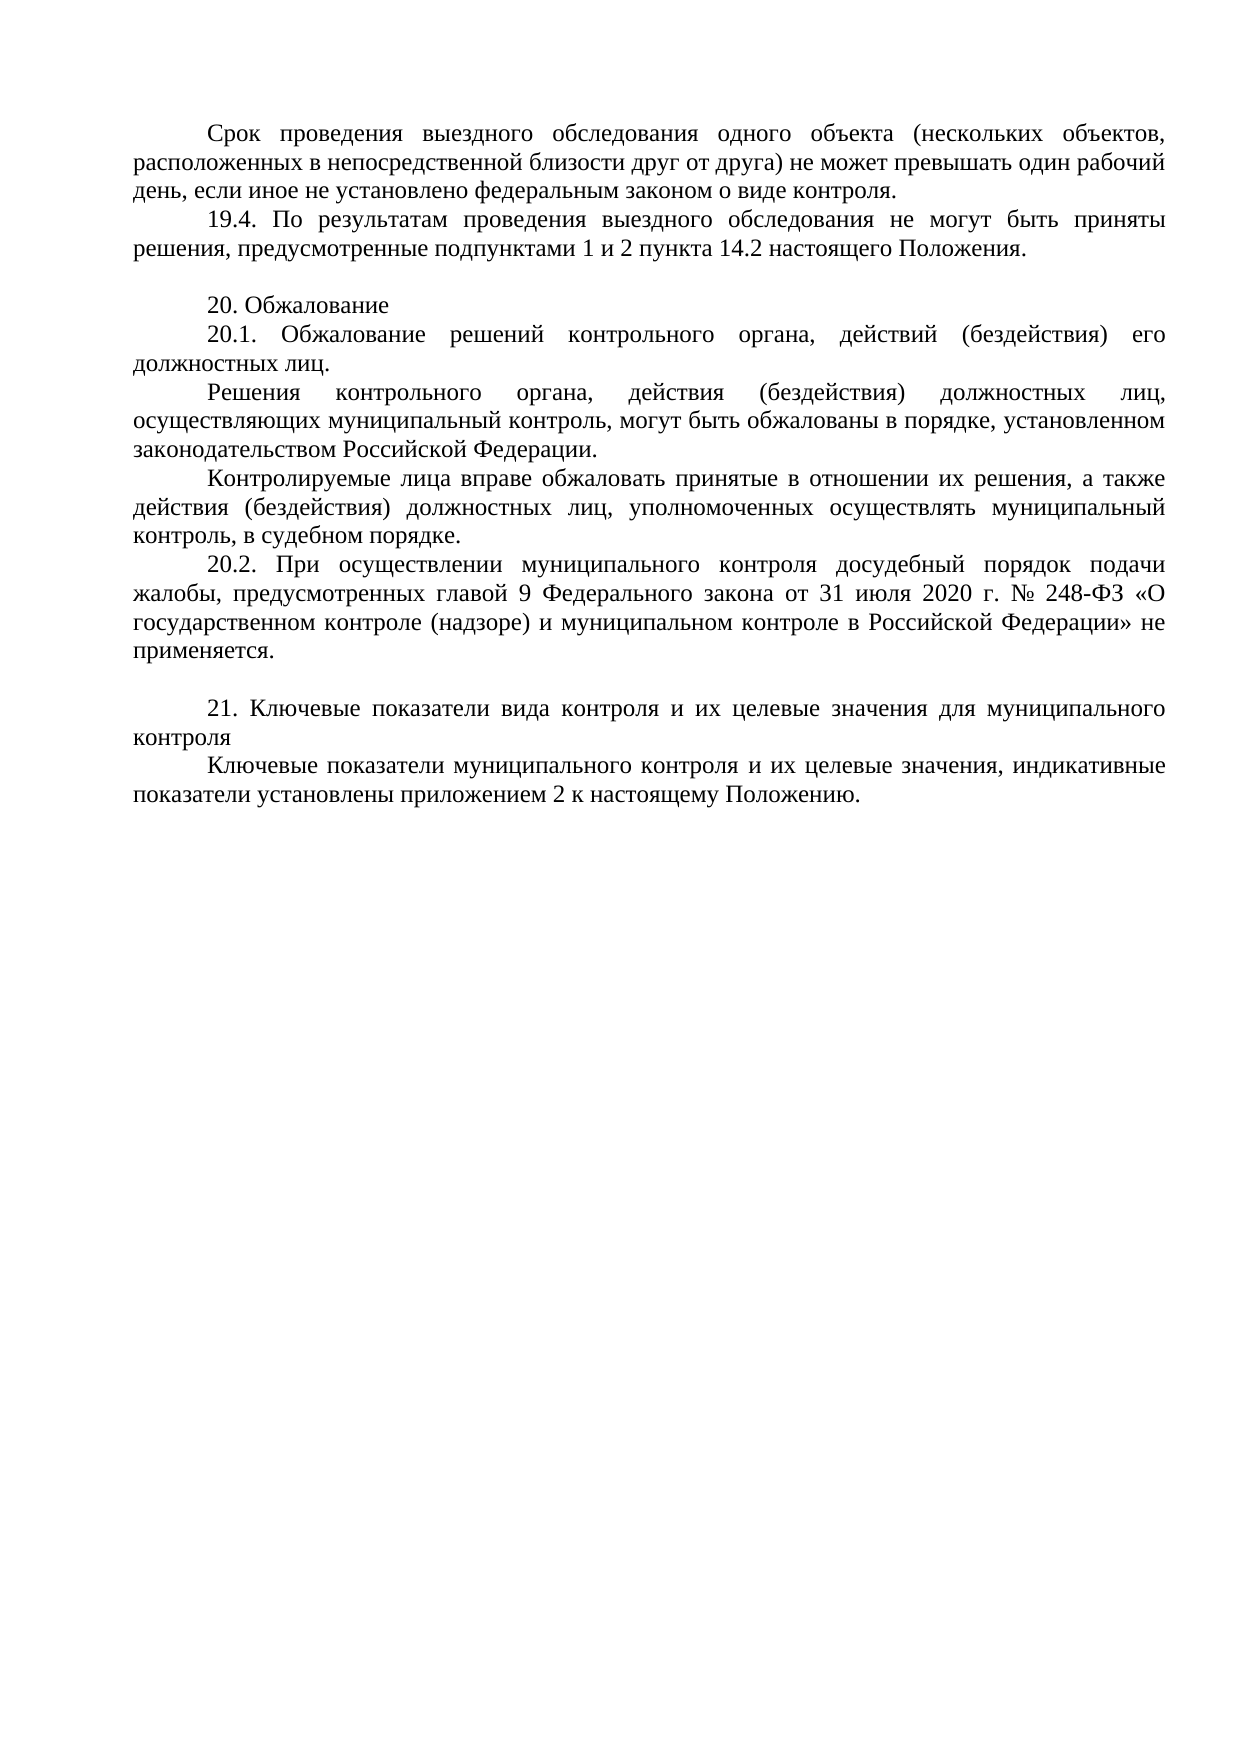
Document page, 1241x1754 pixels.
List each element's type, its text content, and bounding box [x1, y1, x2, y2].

text Срок проведения выездного обследования одного объекта (нескольких объектов, расположенных в непосредственной близости друг от друга) не может превышать один рабочий день, если иное не установлено федеральным законом о виде контроля. [133, 118, 1167, 204]
text 20.1. Обжалование решений контрольного органа, действий (бездействия) его должностных лиц. [133, 319, 1167, 377]
text 19.4. По результатам проведения выездного обследования не могут быть приняты решения, предусмотренные подпунктами 1 и 2 пункта 14.2 настоящего Положения. [133, 204, 1167, 262]
text 20.2. При осуществлении муниципального контроля досудебный порядок подачи жалобы, предусмотренных главой 9 Федерального закона от 31 июля 2020 г. № 248-ФЗ «О государственном контроле (надзоре) и муниципальном контроле в Российской Федерации» не применяется. [133, 549, 1167, 664]
text 21. Ключевые показатели вида контроля и их целевые значения для муниципального контроля [133, 693, 1167, 751]
text Контролируемые лица вправе обжаловать принятые в отношении их решения, а также действия (бездействия) должностных лиц, уполномоченных осуществлять муниципальный контроль, в судебном порядке. [133, 463, 1167, 549]
text 20. Обжалование [133, 291, 1167, 319]
text Решения контрольного органа, действия (бездействия) должностных лиц, осуществляющих муниципальный контроль, могут быть обжалованы в порядке, установленном законодательством Российской Федерации. [133, 377, 1167, 463]
text Ключевые показатели муниципального контроля и их целевые значения, индикативные показатели установлены приложением 2 к настоящему Положению. [133, 751, 1167, 808]
